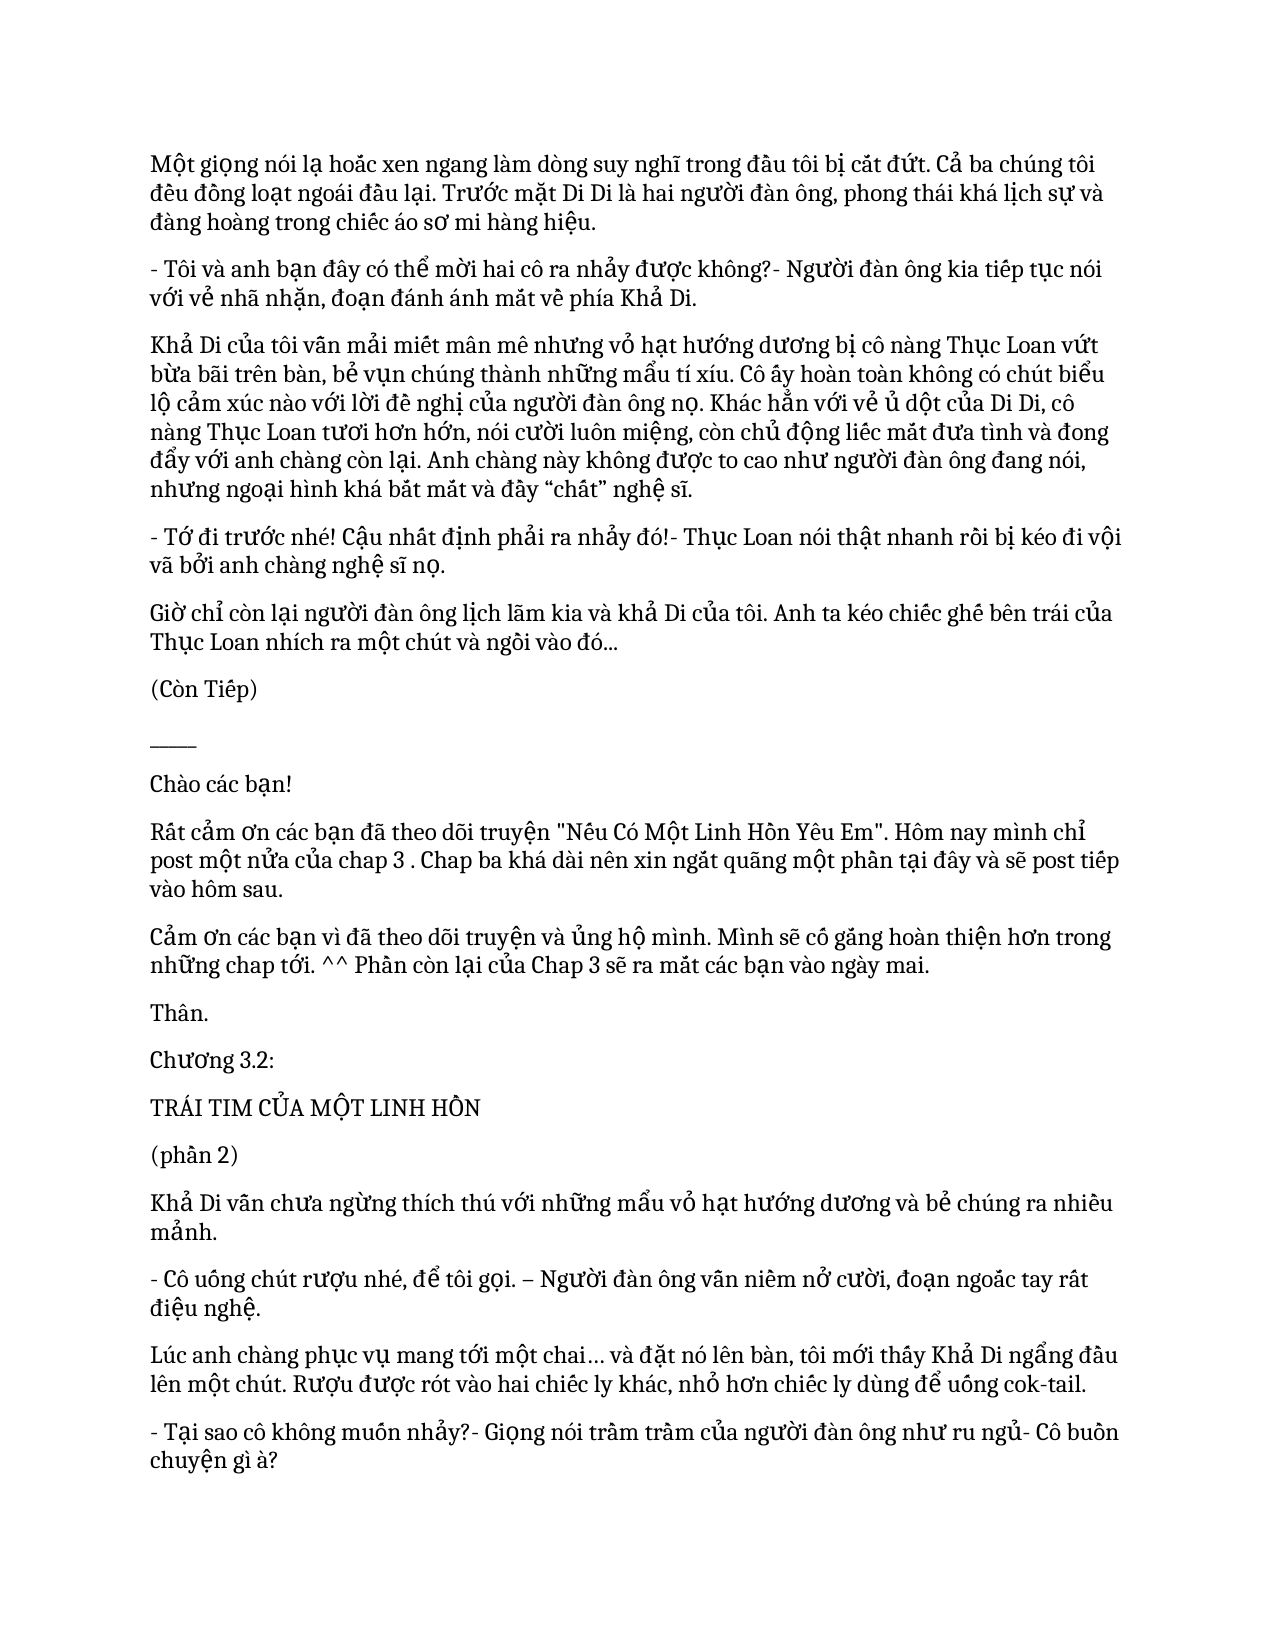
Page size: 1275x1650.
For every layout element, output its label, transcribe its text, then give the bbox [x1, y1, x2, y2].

text TRÁI TIM CỦA MỘT LINH HỒN [150, 1094, 1125, 1122]
text - Cô uống chút rượu nhé, để tôi gọi. – Người đàn ông vẫn niềm nở cười, đoạn ngoắc tay rất điệu nghệ. [150, 1265, 1125, 1322]
text Chương 3.2: [150, 1046, 1125, 1075]
text (phần 2) [150, 1141, 1125, 1170]
text Một giọng nói lạ hoắc xen ngang làm dòng suy nghĩ trong đầu tôi bị cắt đứt. Cả ba chúng tôi đều đồng loạt ngoái đầu lại. Trước mặt Di Di là hai người đàn ông, phong thái khá lịch sự và đàng hoàng trong chiếc áo sơ mi hàng hiệu. [150, 150, 1125, 236]
text Lúc anh chàng phục vụ mang tới một chai… và đặt nó lên bàn, tôi mới thấy Khả Di ngẩng đầu lên một chút. Rượu được rót vào hai chiếc ly khác, nhỏ hơn chiếc ly dùng để uống cok-tail. [150, 1341, 1125, 1399]
text Khả Di của tôi vẫn mải miết mân mê nhưng vỏ hạt hướng dương bị cô nàng Thục Loan vứt bừa bãi trên bàn, bẻ vụn chúng thành những mẩu tí xíu. Cô ấy hoàn toàn không có chút biểu lộ cảm xúc nào với lời đề nghị của người đàn ông nọ. Khác hẳn với vẻ ủ dột của Di Di, cô nàng Thục Loan tươi hơn hớn, nói cười luôn miệng, còn chủ động liếc mắt đưa tình và đong đẩy với anh chàng còn lại. Anh chàng này không được to cao như người đàn ông đang nói, nhưng ngoại hình khá bắt mắt và đầy “chất” nghệ sĩ. [150, 331, 1125, 504]
text Chào các bạn! [150, 770, 1125, 799]
text Cảm ơn các bạn vì đã theo dõi truyện và ủng hộ mình. Mình sẽ cố gắng hoàn thiện hơn trong những chap tới. ^^ Phần còn lại của Chap 3 sẽ ra mắt các bạn vào ngày mai. [150, 922, 1125, 980]
text (Còn Tiếp) [150, 675, 1125, 704]
text - Tôi và anh bạn đây có thể mời hai cô ra nhảy được không?- Người đàn ông kia tiếp tục nói với vẻ nhã nhặn, đoạn đánh ánh mắt về phía Khả Di. [150, 255, 1125, 312]
text _____ [150, 722, 1125, 751]
text Rất cảm ơn các bạn đã theo dõi truyện "Nếu Có Một Linh Hồn Yêu Em". Hôm nay mình chỉ post một nửa của chap 3 . Chap ba khá dài nên xin ngắt quãng một phần tại đây và sẽ post tiếp vào hôm sau. [150, 817, 1125, 904]
text - Tại sao cô không muốn nhảy?- Giọng nói trầm trầm của người đàn ông như ru ngủ- Cô buồn chuyện gì à? [150, 1417, 1125, 1475]
text - Tớ đi trước nhé! Cậu nhất định phải ra nhảy đó!- Thục Loan nói thật nhanh rồi bị kéo đi vội vã bởi anh chàng nghệ sĩ nọ. [150, 522, 1125, 580]
text Giờ chỉ còn lại người đàn ông lịch lãm kia và khả Di của tôi. Anh ta kéo chiếc ghế bên trái của Thục Loan nhích ra một chút và ngồi vào đó... [150, 599, 1125, 656]
text Khả Di vẫn chưa ngừng thích thú với những mẩu vỏ hạt hướng dương và bẻ chúng ra nhiều mảnh. [150, 1189, 1125, 1246]
text Thân. [150, 999, 1125, 1027]
